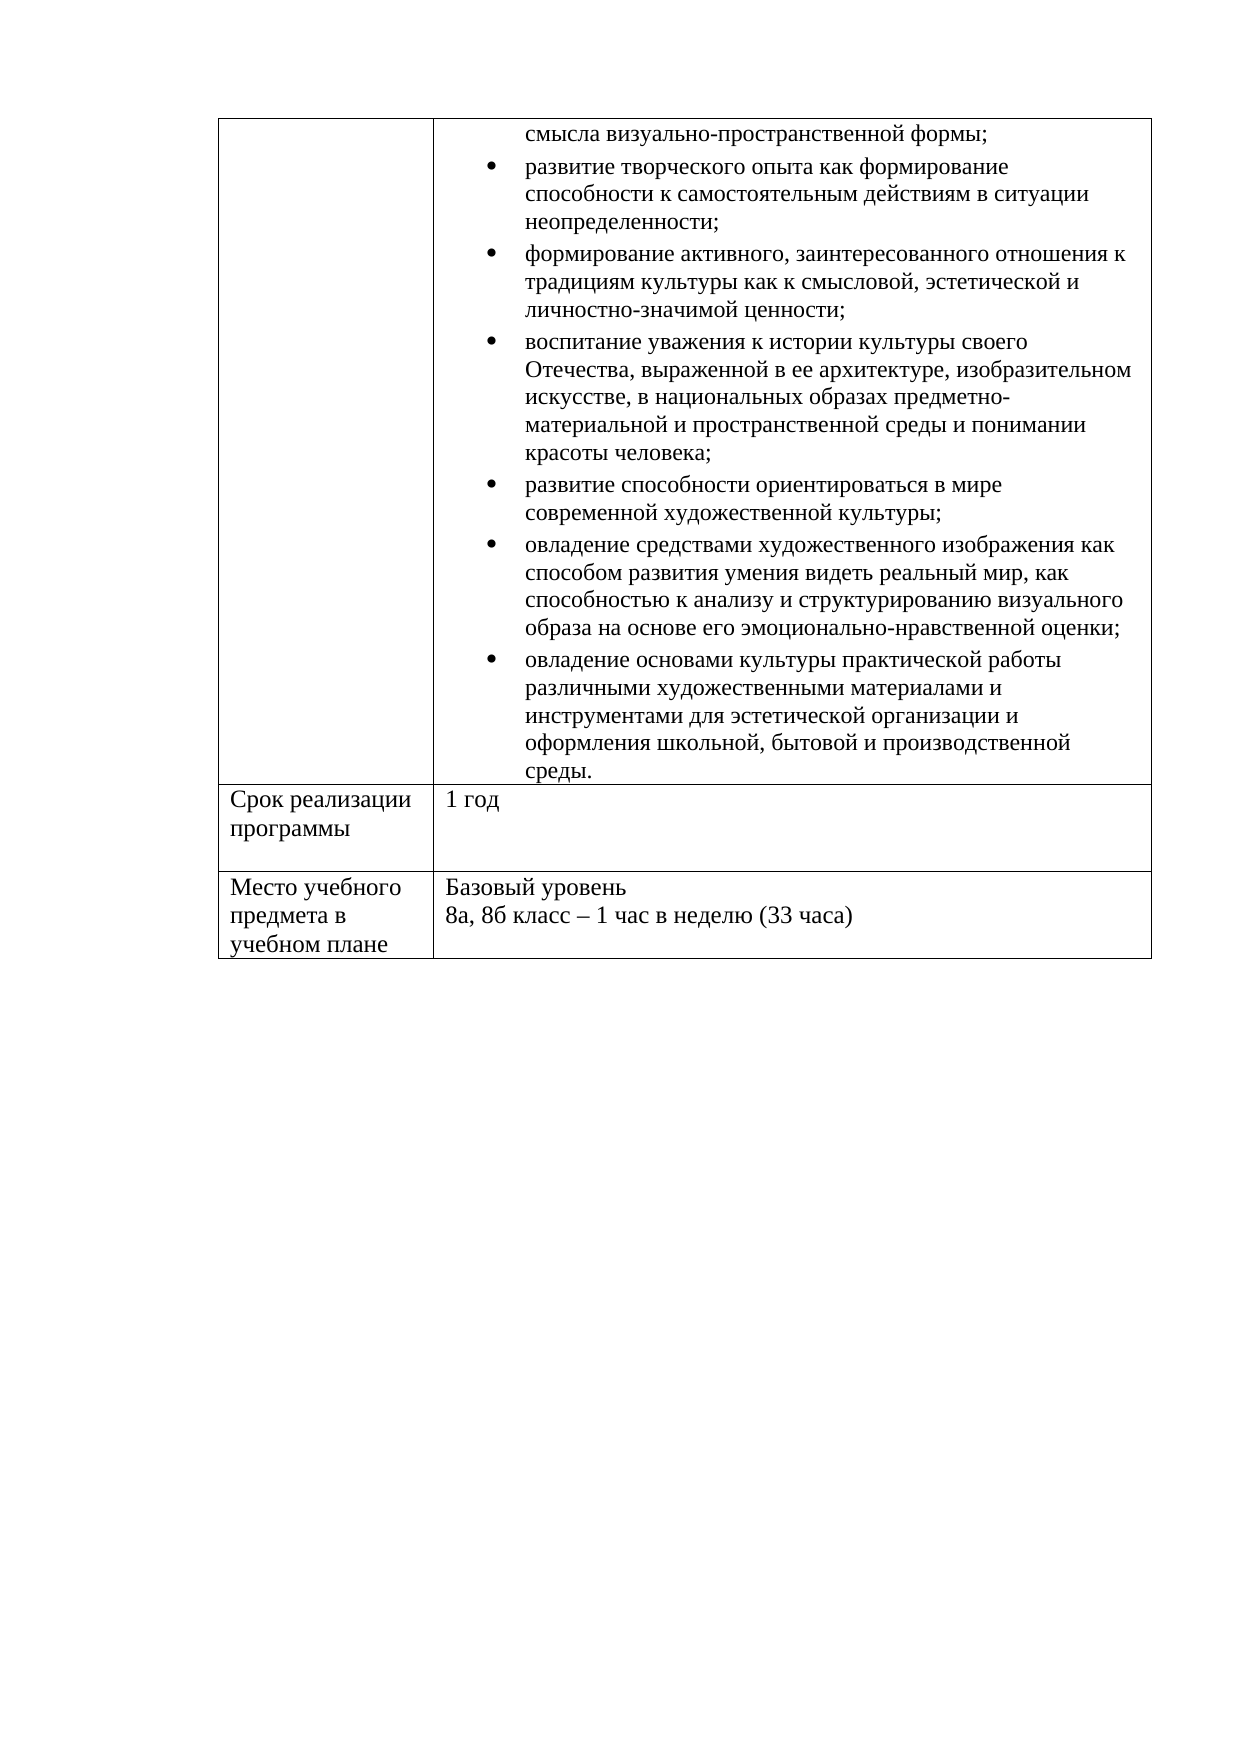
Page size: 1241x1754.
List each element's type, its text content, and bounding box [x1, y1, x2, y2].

table_cell 1 год [434, 785, 1151, 871]
table_cell Базовый уровень 8а, 8б класс – 1 час в неделю (33 часа) [434, 872, 1151, 958]
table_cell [434, 119, 1151, 783]
table_cell Срок реализации программы [219, 785, 433, 871]
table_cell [219, 119, 433, 783]
table_cell Место учебного предмета в учебном плане [219, 872, 433, 958]
